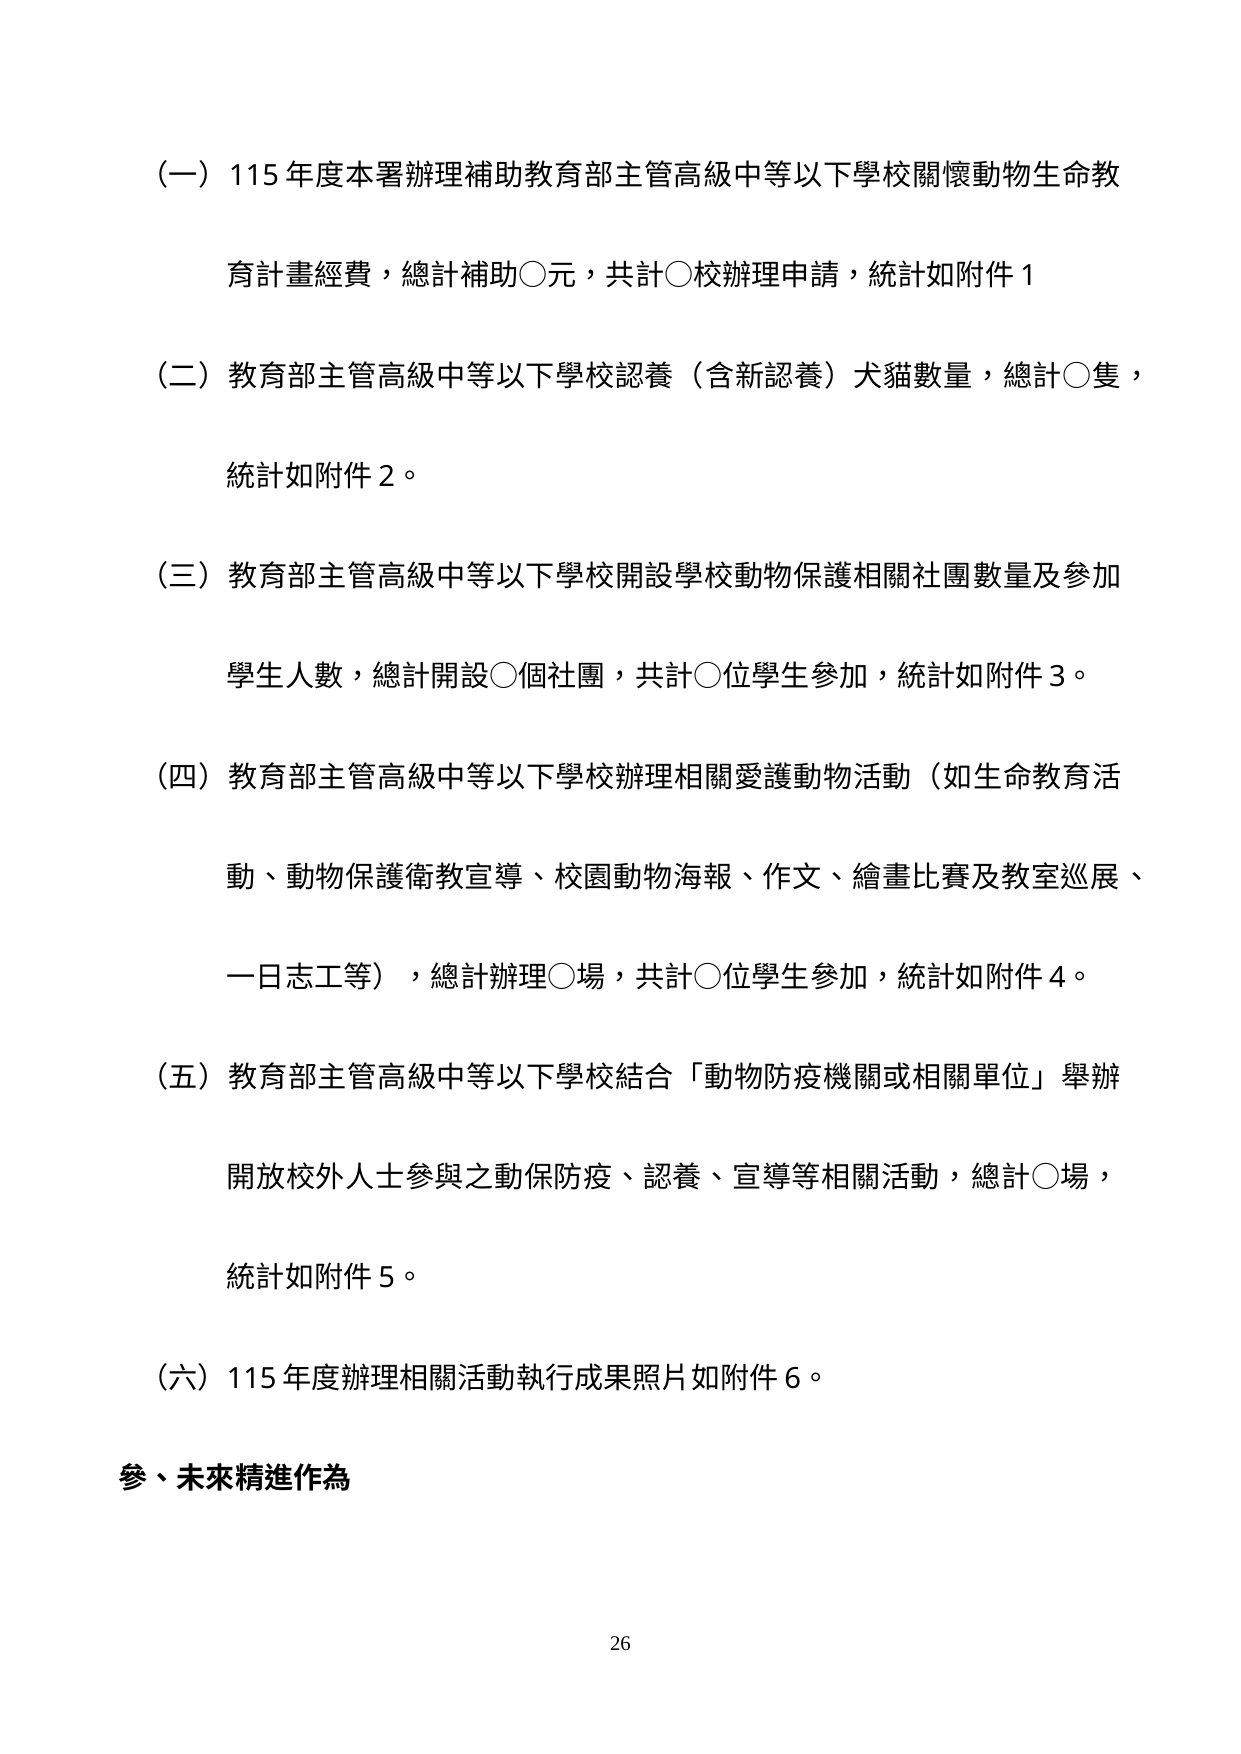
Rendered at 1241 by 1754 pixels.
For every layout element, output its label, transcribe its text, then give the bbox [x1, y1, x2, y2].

text （六）115年度辦理相關活動執行成果照片如附件6。 [139, 1325, 1122, 1426]
text （四）教育部主管高級中等以下學校辦理相關愛護動物活動（如生命教育活動、動物保護衛教宣導、校園動物海報、作文、繪畫比賽及教室巡展、一日志工等），總計辦理○場，共計○位學生參加，統計如附件4。 [139, 724, 1122, 1025]
text 參、未來精進作為 [118, 1426, 1122, 1526]
text （三）教育部主管高級中等以下學校開設學校動物保護相關社團數量及參加學生人數，總計開設○個社團，共計○位學生參加，統計如附件3。 [139, 524, 1122, 724]
text （五）教育部主管高級中等以下學校結合「動物防疫機關或相關單位」舉辦開放校外人士參與之動保防疫、認養、宣導等相關活動，總計○場，統計如附件5。 [139, 1025, 1122, 1325]
text （二）教育部主管高級中等以下學校認養（含新認養）犬貓數量，總計○隻，統計如附件2。 [139, 323, 1122, 524]
text （一）115年度本署辦理補助教育部主管高級中等以下學校關懷動物生命教育計畫經費，總計補助○元，共計○校辦理申請，統計如附件1 [139, 123, 1122, 323]
